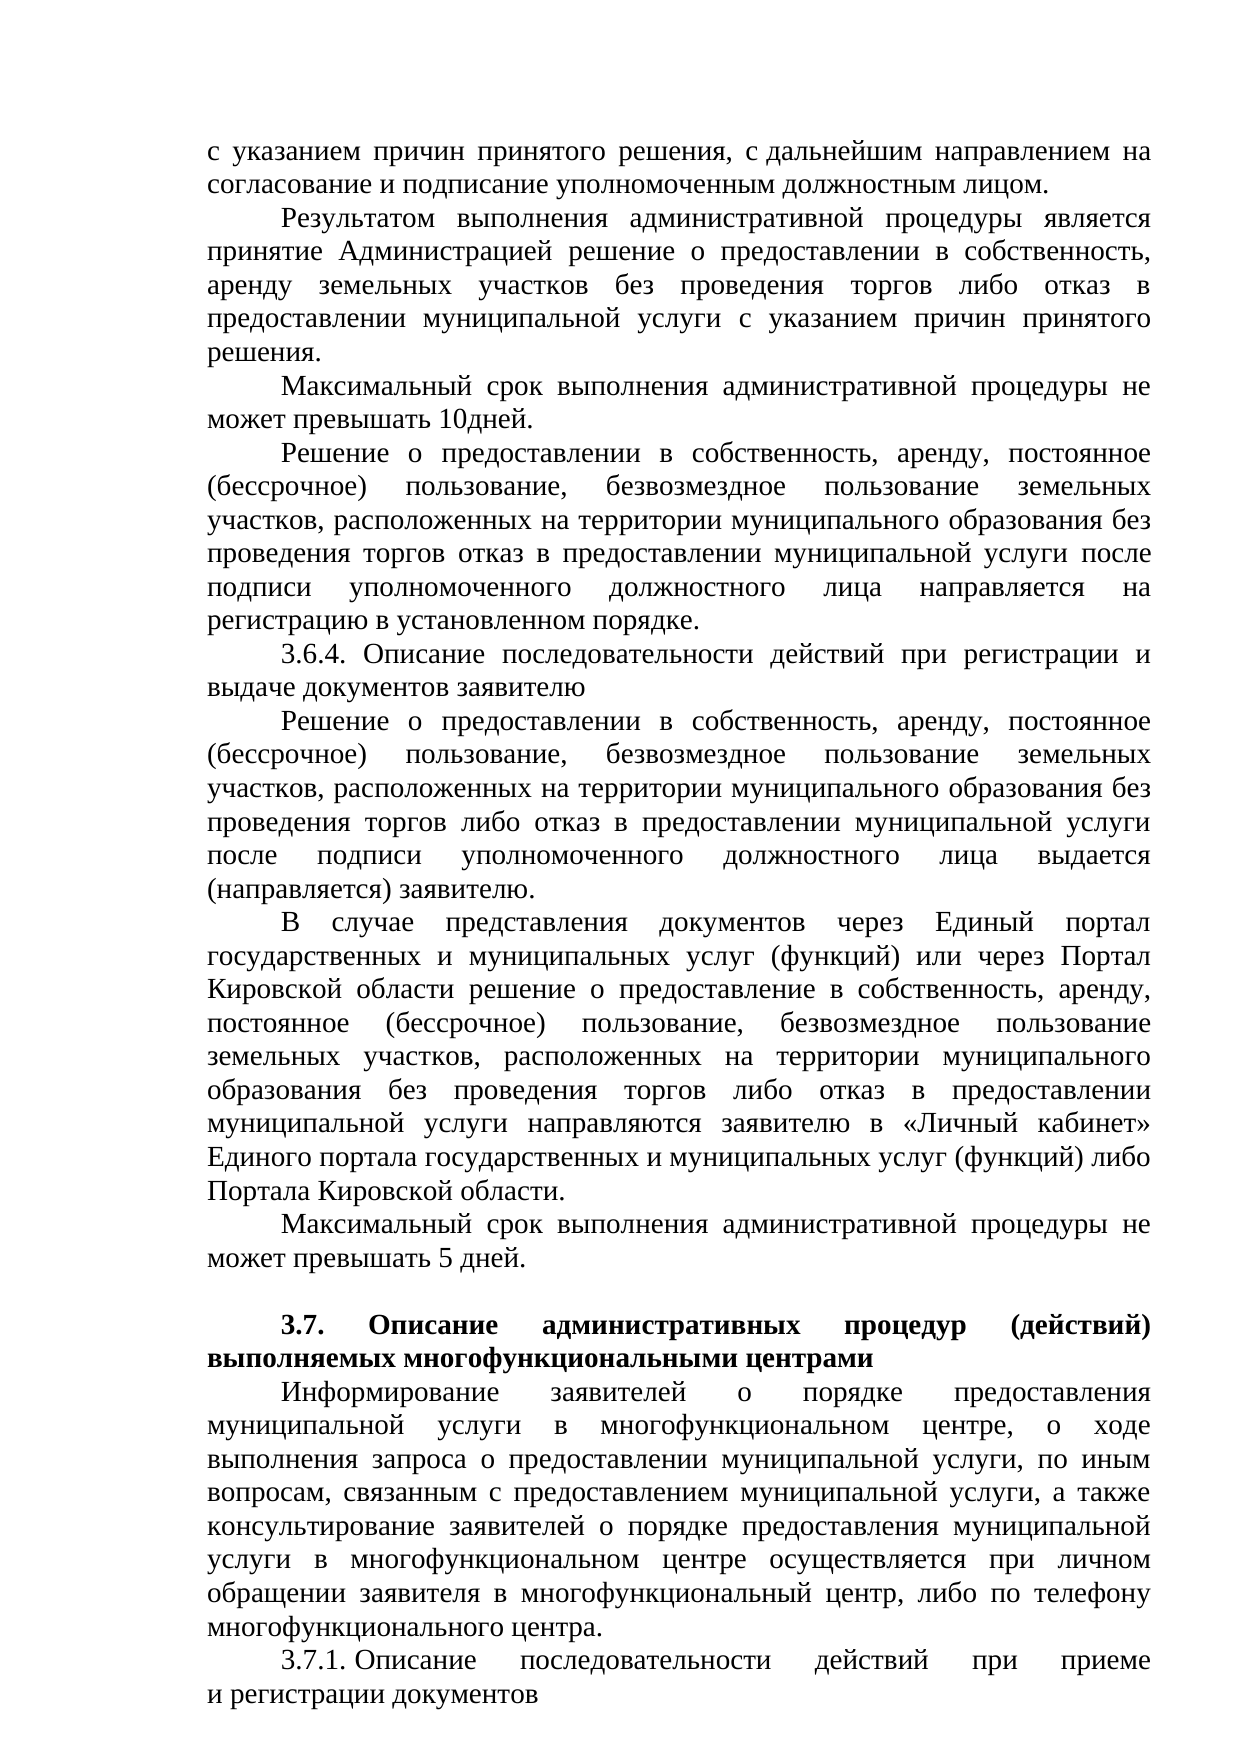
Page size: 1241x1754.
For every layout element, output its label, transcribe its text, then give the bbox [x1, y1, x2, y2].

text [207, 133, 1152, 200]
text Информирование заявителей о порядке предоставления муниципальной услуги в многофункциональном центре, о ходе выполнения запроса о предоставлении муниципальной услуги, по иным вопросам, связанным с предоставлением муниципальной услуги, а также консультирование заявителей о порядке предоставления муниципальной услуги в многофункциональном центре осуществляется при личном обращении заявителя в многофункциональный центр, либо по телефону многофункционального центра. [207, 1374, 1152, 1642]
text 3.6.4. Описание последовательности действий при регистрации и выдаче документов заявителю [207, 636, 1152, 703]
text 3.7.1. Описание последовательности действий при приеме и регистрации документов [207, 1642, 1152, 1709]
subtitle 3.7. Описание административных процедур (действий) выполняемых многофункциональными центрами [207, 1307, 1152, 1374]
text Результатом выполнения административной процедуры является принятие Администрацией решение о предоставлении в собственность, аренду земельных участков без проведения торгов либо отказ в предоставлении муниципальной услуги с указанием причин принятого решения. [207, 200, 1152, 368]
text В случае представления документов через Единый портал государственных и муниципальных услуг (функций) или через Портал Кировской области решение о предоставление в собственность, аренду, постоянное (бессрочное) пользование, безвозмездное пользование земельных участков, расположенных на территории муниципального образования без проведения торгов либо отказ в предоставлении муниципальной услуги направляются заявителю в «Личный кабинет» Единого портала государственных и муниципальных услуг (функций) либо Портала Кировской области. [207, 904, 1152, 1206]
text Решение о предоставлении в собственность, аренду, постоянное (бессрочное) пользование, безвозмездное пользование земельных участков, расположенных на территории муниципального образования без проведения торгов либо отказ в предоставлении муниципальной услуги после подписи уполномоченного должностного лица выдается (направляется) заявителю. [207, 703, 1152, 904]
text Решение о предоставлении в собственность, аренду, постоянное (бессрочное) пользование, безвозмездное пользование земельных участков, расположенных на территории муниципального образования без проведения торгов отказ в предоставлении муниципальной услуги после подписи уполномоченного должностного лица направляется на регистрацию в установленном порядке. [207, 435, 1152, 636]
text Максимальный срок выполнения административной процедуры не может превышать 10дней. [207, 368, 1152, 435]
text Максимальный срок выполнения административной процедуры не может превышать 5 дней. [207, 1206, 1152, 1273]
